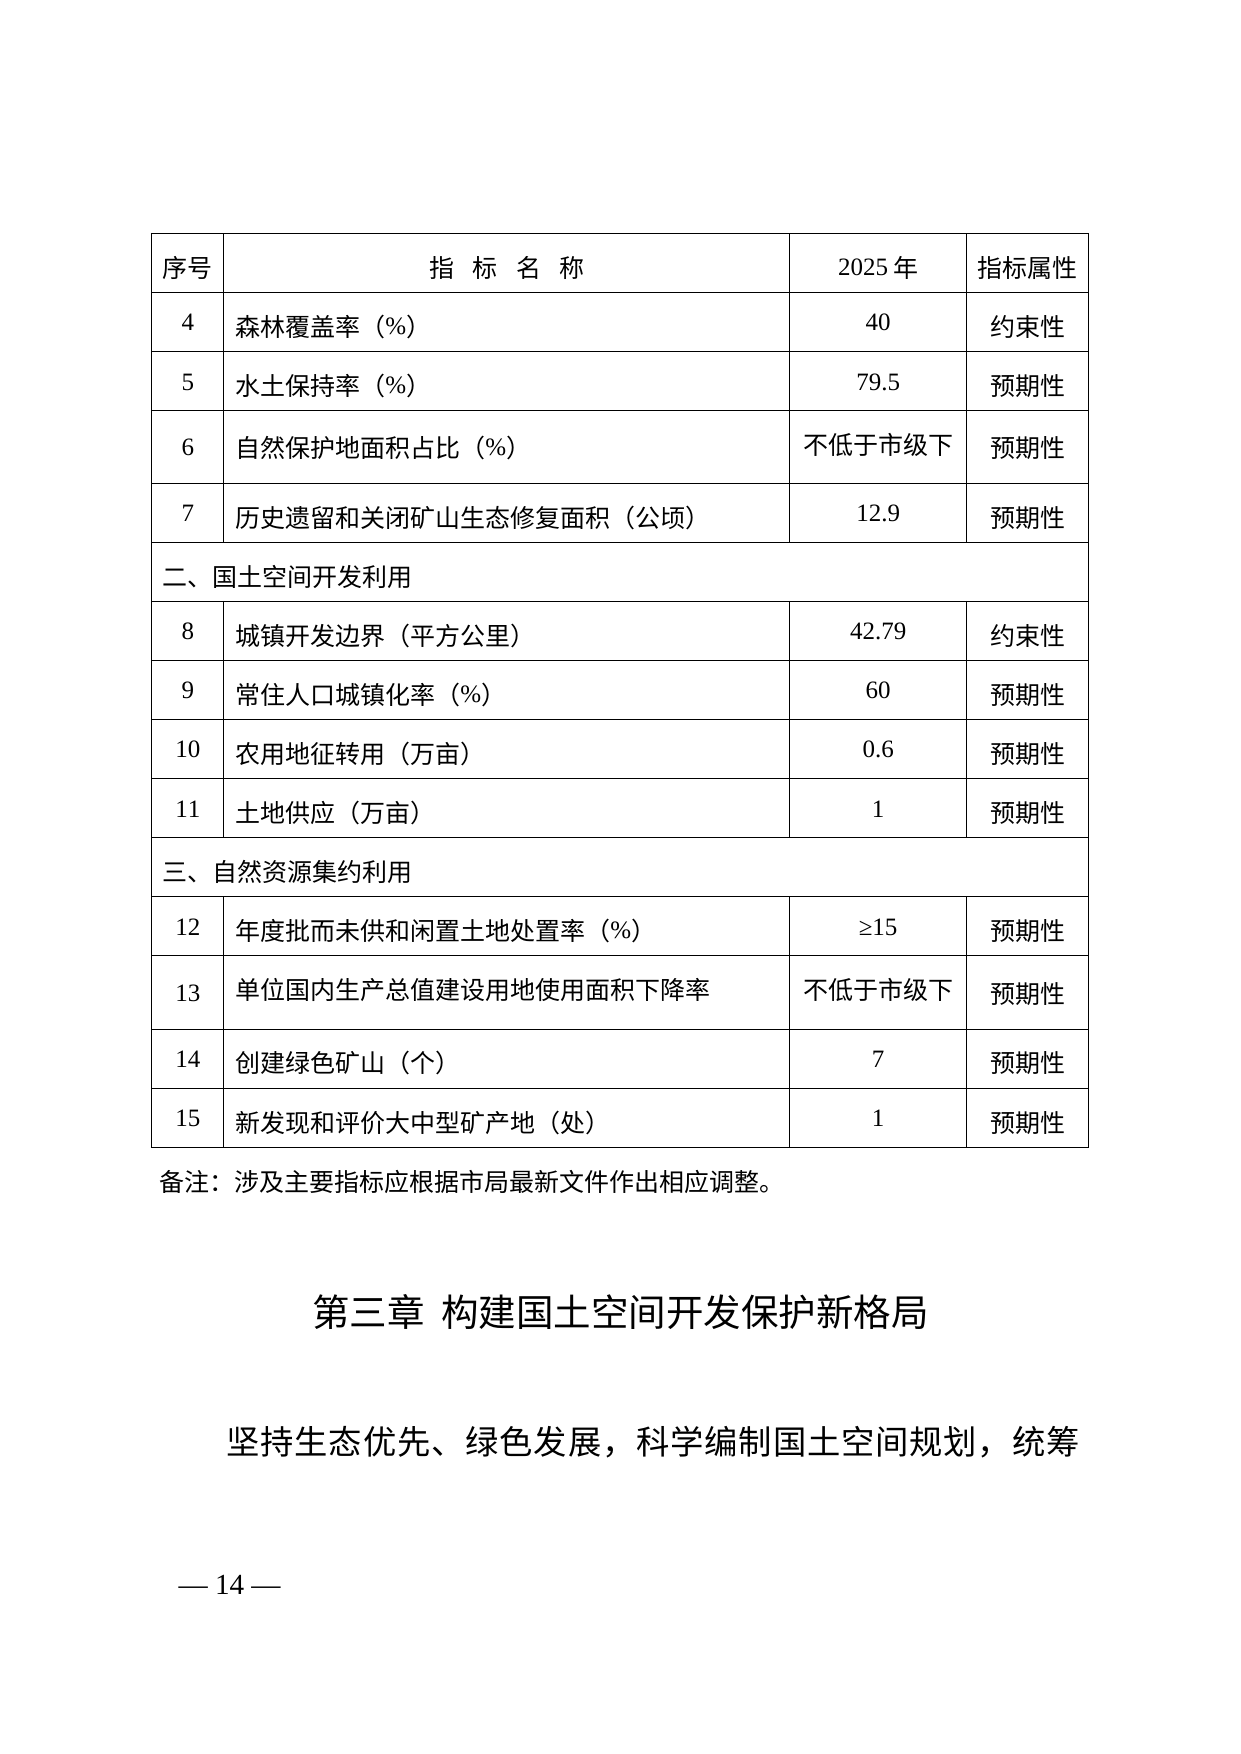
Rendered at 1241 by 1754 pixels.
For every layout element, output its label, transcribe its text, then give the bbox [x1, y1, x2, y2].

table_cell 预期性 [967, 779, 1088, 837]
table_cell 40 [790, 293, 966, 351]
table_cell 常住人口城镇化率（%） [224, 661, 789, 719]
table_cell 水土保持率（%） [224, 352, 789, 410]
table_cell 创建绿色矿山（个） [224, 1030, 789, 1088]
table_cell 不低于市级下达标准 [790, 411, 966, 483]
table_cell 预期性 [967, 1089, 1088, 1147]
table_cell 11 [152, 779, 223, 837]
text 备注：涉及主要指标应根据市局最新文件作出相应调整。 [159, 1148, 1110, 1213]
table_cell 7 [790, 1030, 966, 1088]
table_cell 森林覆盖率（%） [224, 293, 789, 351]
table_cell 历史遗留和关闭矿山生态修复面积（公顷） [224, 484, 789, 542]
table_cell 4 [152, 293, 223, 351]
table_cell 9 [152, 661, 223, 719]
table_cell 农用地征转用（万亩） [224, 720, 789, 778]
table_cell 10 [152, 720, 223, 778]
table_cell 自然保护地面积占比（%） [224, 411, 789, 483]
table_cell 三、自然资源集约利用 [152, 838, 1088, 896]
table_cell 5 [152, 352, 223, 410]
table_cell 预期性 [967, 897, 1088, 955]
table_cell 79.5 [790, 352, 966, 410]
table_cell 土地供应（万亩） [224, 779, 789, 837]
table_cell 60 [790, 661, 966, 719]
table_header 2025年 [790, 234, 966, 292]
table_cell 14 [152, 1030, 223, 1088]
table_cell 15 [152, 1089, 223, 1147]
table_cell 二、国土空间开发利用 [152, 543, 1088, 601]
table_header 序号 [152, 234, 223, 292]
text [159, 1408, 1081, 1473]
table_cell 年度批而未供和闲置土地处置率（%） [224, 897, 789, 955]
table_cell 城镇开发边界（平方公里） [224, 602, 789, 660]
table_cell 预期性 [967, 661, 1088, 719]
table_cell 6 [152, 411, 223, 483]
table_cell 8 [152, 602, 223, 660]
table_cell 不低于市级下达标准 [790, 956, 966, 1028]
table_cell 1 [790, 779, 966, 837]
table_cell 7 [152, 484, 223, 542]
title 第三章 构建国土空间开发保护新格局 [159, 1278, 1081, 1343]
table_cell 0.6 [790, 720, 966, 778]
table_cell 12.9 [790, 484, 966, 542]
table_cell 预期性 [967, 720, 1088, 778]
table_cell 预期性 [967, 411, 1088, 483]
table_cell 12 [152, 897, 223, 955]
table_cell 新发现和评价大中型矿产地（处） [224, 1089, 789, 1147]
table_cell 预期性 [967, 956, 1088, 1028]
table_cell 预期性 [967, 1030, 1088, 1088]
table_cell 单位国内生产总值建设用地使用面积下降率（%） [224, 956, 789, 1028]
table_cell ≥15 [790, 897, 966, 955]
table_cell 约束性 [967, 602, 1088, 660]
table_header 指 标 名 称 [224, 234, 789, 292]
table_cell 42.79 [790, 602, 966, 660]
table_cell 1 [790, 1089, 966, 1147]
table_cell 预期性 [967, 484, 1088, 542]
table_cell 约束性 [967, 293, 1088, 351]
table_header 指标属性 [967, 234, 1088, 292]
table_cell 13 [152, 956, 223, 1028]
table_cell 预期性 [967, 352, 1088, 410]
